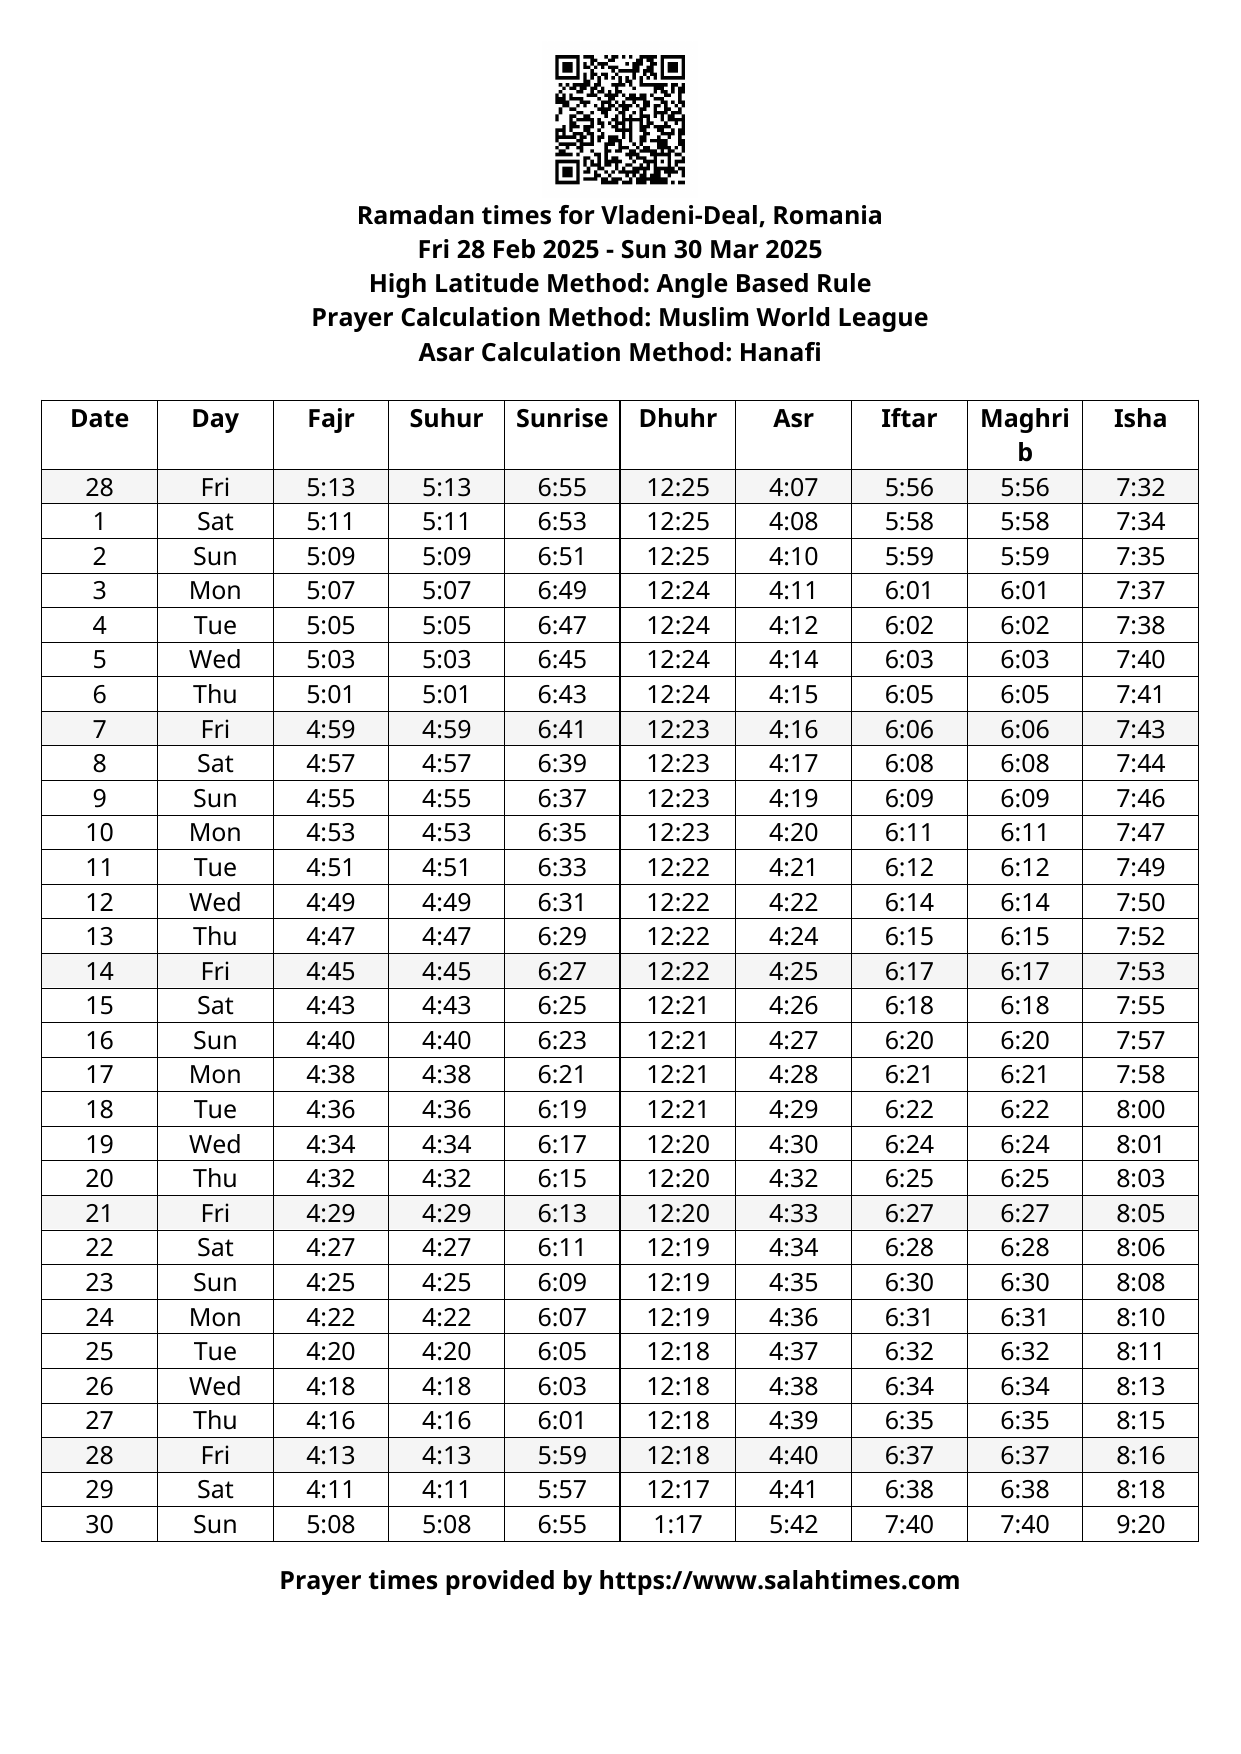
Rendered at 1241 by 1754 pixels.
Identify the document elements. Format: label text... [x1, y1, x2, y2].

table_cell 6:37 [852, 1438, 967, 1472]
table_cell 7:52 [1083, 919, 1198, 953]
table_cell 4:19 [736, 781, 851, 814]
table_cell 6:25 [968, 1161, 1082, 1195]
table_cell 6:08 [968, 746, 1082, 780]
table_header Date [42, 401, 157, 469]
table_cell 4:34 [274, 1127, 388, 1160]
table_cell 12:18 [621, 1438, 735, 1472]
table_cell Fri [158, 954, 273, 987]
table_cell 12 [42, 885, 157, 918]
table_cell 6:09 [505, 1265, 619, 1299]
table_cell 4:11 [389, 1473, 504, 1506]
table_cell 4:22 [389, 1300, 504, 1333]
table_cell 12:23 [621, 746, 735, 780]
table_cell Mon [158, 1300, 273, 1333]
table_cell 6:41 [505, 712, 619, 745]
table_cell 4:57 [274, 746, 388, 780]
table_header Day [158, 401, 273, 469]
picture [542, 41, 699, 198]
table_cell 4:14 [736, 643, 851, 676]
table_cell 4:17 [736, 746, 851, 780]
table_cell 1 [42, 504, 157, 538]
table_cell 6:06 [852, 712, 967, 745]
table_cell 12:22 [621, 850, 735, 884]
table_cell 6:06 [968, 712, 1082, 745]
table_cell 5:08 [274, 1507, 388, 1541]
table_cell Fri [158, 712, 273, 745]
table_cell Sun [158, 781, 273, 814]
table_cell 12:24 [621, 608, 735, 642]
table_cell 6:28 [968, 1231, 1082, 1264]
table_cell 4:11 [274, 1473, 388, 1506]
table_cell 6:45 [505, 643, 619, 676]
table_cell Tue [158, 608, 273, 642]
table_cell 4:45 [389, 954, 504, 987]
table_cell 6:31 [505, 885, 619, 918]
table_cell 14 [42, 954, 157, 987]
table_cell 6:22 [968, 1092, 1082, 1126]
table_cell 4:55 [274, 781, 388, 814]
table_cell 8:13 [1083, 1369, 1198, 1402]
table_cell 8:00 [1083, 1092, 1198, 1126]
table_cell 6:22 [852, 1092, 967, 1126]
table_cell 17 [42, 1058, 157, 1091]
table_cell 6:07 [505, 1300, 619, 1333]
table_cell Thu [158, 1161, 273, 1195]
table_cell 4:57 [389, 746, 504, 780]
table_cell 12:24 [621, 677, 735, 711]
table_cell 22 [42, 1231, 157, 1264]
table_cell 4:35 [736, 1265, 851, 1299]
table_cell 6:35 [968, 1404, 1082, 1437]
table_cell 6:24 [852, 1127, 967, 1160]
table_cell 6:03 [505, 1369, 619, 1402]
table_cell 7:47 [1083, 816, 1198, 849]
table_cell 4:34 [389, 1127, 504, 1160]
table_cell 5:11 [274, 504, 388, 538]
table_cell 7:57 [1083, 1023, 1198, 1057]
table_cell 15 [42, 989, 157, 1022]
table_cell 4:30 [736, 1127, 851, 1160]
table_cell 5:05 [274, 608, 388, 642]
table_cell 29 [42, 1473, 157, 1506]
table_cell 6:37 [968, 1438, 1082, 1472]
table_cell 7:37 [1083, 574, 1198, 607]
table_cell 4:15 [736, 677, 851, 711]
table_cell 5:07 [389, 574, 504, 607]
table_cell 7:46 [1083, 781, 1198, 814]
table_cell 12:22 [621, 885, 735, 918]
table_cell 5:59 [968, 539, 1082, 572]
table_cell 12:23 [621, 816, 735, 849]
table_cell 4:20 [274, 1334, 388, 1368]
table_cell 18 [42, 1092, 157, 1126]
table_cell 8:11 [1083, 1334, 1198, 1368]
table_cell 6:09 [968, 781, 1082, 814]
table_cell 6:55 [505, 470, 619, 503]
table_cell 4:36 [736, 1300, 851, 1333]
table_cell 5:03 [389, 643, 504, 676]
table_header Asr [736, 401, 851, 469]
table_cell 8:10 [1083, 1300, 1198, 1333]
table_cell 26 [42, 1369, 157, 1402]
table_cell 6:15 [968, 919, 1082, 953]
table_cell 6:24 [968, 1127, 1082, 1160]
table_cell 4:20 [389, 1334, 504, 1368]
table_cell 4:18 [389, 1369, 504, 1402]
table_cell 7:41 [1083, 677, 1198, 711]
table_cell 6:20 [968, 1023, 1082, 1057]
table_cell 4:27 [389, 1231, 504, 1264]
table_cell 6:38 [852, 1473, 967, 1506]
table_cell 6:33 [505, 850, 619, 884]
table_cell 4:22 [736, 885, 851, 918]
table_cell 4:36 [389, 1092, 504, 1126]
table_cell 4:37 [736, 1334, 851, 1368]
table_cell 6:02 [968, 608, 1082, 642]
table_cell 6:21 [505, 1058, 619, 1091]
table_cell Fri [158, 1438, 273, 1472]
table_cell 4:41 [736, 1473, 851, 1506]
table_cell 7:35 [1083, 539, 1198, 572]
table_cell 6:12 [852, 850, 967, 884]
table_cell 4:38 [389, 1058, 504, 1091]
table_cell 5:56 [968, 470, 1082, 503]
table_cell Thu [158, 677, 273, 711]
text Prayer times provided by https://www.salahtimes.com [42, 1563, 1198, 1597]
table_cell 7:43 [1083, 712, 1198, 745]
table_cell 6:01 [852, 574, 967, 607]
table_cell 6:34 [968, 1369, 1082, 1402]
table_cell 5:01 [274, 677, 388, 711]
table_cell 4:29 [736, 1092, 851, 1126]
table_cell 4:36 [274, 1092, 388, 1126]
table_cell 4:25 [274, 1265, 388, 1299]
table_cell 7:40 [968, 1507, 1082, 1541]
table_cell 12:18 [621, 1369, 735, 1402]
table_cell 8:18 [1083, 1473, 1198, 1506]
table_cell Sun [158, 539, 273, 572]
table_cell 28 [42, 1438, 157, 1472]
table_cell 6:14 [968, 885, 1082, 918]
table_header Isha [1083, 401, 1198, 469]
table_cell 4:33 [736, 1196, 851, 1229]
table_cell 4:43 [389, 989, 504, 1022]
table_cell 4:20 [736, 816, 851, 849]
table_cell Fri [158, 470, 273, 503]
table_cell 6:34 [852, 1369, 967, 1402]
table_cell Wed [158, 1127, 273, 1160]
table_cell 8:15 [1083, 1404, 1198, 1437]
table_cell Thu [158, 1404, 273, 1437]
table_cell 5:07 [274, 574, 388, 607]
table_cell 12:24 [621, 574, 735, 607]
table_cell Fri [158, 1196, 273, 1229]
table_cell 8:08 [1083, 1265, 1198, 1299]
table_cell 12:24 [621, 643, 735, 676]
table_cell 12:21 [621, 1092, 735, 1126]
table_cell 12:19 [621, 1231, 735, 1264]
table_cell Mon [158, 574, 273, 607]
table_cell 6:12 [968, 850, 1082, 884]
table_cell 4:51 [389, 850, 504, 884]
table_cell 7:58 [1083, 1058, 1198, 1091]
table_cell 6:53 [505, 504, 619, 538]
table_cell 6:30 [852, 1265, 967, 1299]
table_cell 4:22 [274, 1300, 388, 1333]
table_cell 23 [42, 1265, 157, 1299]
table_cell 4:39 [736, 1404, 851, 1437]
table_cell 4:43 [274, 989, 388, 1022]
table_cell 10 [42, 816, 157, 849]
table_cell 4:12 [736, 608, 851, 642]
table_cell 13 [42, 919, 157, 953]
table_header Maghrib [968, 401, 1082, 469]
table_cell 12:20 [621, 1161, 735, 1195]
table_cell 5:13 [274, 470, 388, 503]
table_cell Sat [158, 746, 273, 780]
table_cell 4:24 [736, 919, 851, 953]
table_cell Thu [158, 919, 273, 953]
table_header Fajr [274, 401, 388, 469]
table_cell 4:25 [389, 1265, 504, 1299]
table_cell Mon [158, 816, 273, 849]
table_cell 6:05 [505, 1334, 619, 1368]
table_cell 6:11 [505, 1231, 619, 1264]
table_cell 7:34 [1083, 504, 1198, 538]
table_cell 6:05 [968, 677, 1082, 711]
table_cell 6:15 [852, 919, 967, 953]
table_cell 4:16 [274, 1404, 388, 1437]
table_cell 6:17 [968, 954, 1082, 987]
table_cell 4:53 [389, 816, 504, 849]
table_cell 6:51 [505, 539, 619, 572]
table_cell 4:29 [274, 1196, 388, 1229]
table_cell 5:58 [852, 504, 967, 538]
table_cell Sun [158, 1265, 273, 1299]
table_header Iftar [852, 401, 967, 469]
table_cell 12:17 [621, 1473, 735, 1506]
table_header Dhuhr [621, 401, 735, 469]
table_cell Sun [158, 1023, 273, 1057]
table_cell 4:40 [389, 1023, 504, 1057]
table_cell 5:42 [736, 1507, 851, 1541]
table_cell 7:44 [1083, 746, 1198, 780]
table_cell 6:47 [505, 608, 619, 642]
table_cell 4:32 [389, 1161, 504, 1195]
table_cell 11 [42, 850, 157, 884]
table_cell 6:20 [852, 1023, 967, 1057]
table_cell 5 [42, 643, 157, 676]
table_cell 4:25 [736, 954, 851, 987]
table_cell 12:21 [621, 1023, 735, 1057]
table_cell 4:34 [736, 1231, 851, 1264]
table_cell 6:03 [968, 643, 1082, 676]
table_cell 6:17 [852, 954, 967, 987]
table_cell Tue [158, 850, 273, 884]
table_cell 6:28 [852, 1231, 967, 1264]
table_cell 16 [42, 1023, 157, 1057]
table_cell 6:27 [852, 1196, 967, 1229]
table_cell 1:17 [621, 1507, 735, 1541]
table_cell 8 [42, 746, 157, 780]
table_cell 6:38 [968, 1473, 1082, 1506]
table_cell 4:59 [274, 712, 388, 745]
table_cell 5:13 [389, 470, 504, 503]
table_cell 6:29 [505, 919, 619, 953]
table_cell 5:58 [968, 504, 1082, 538]
table_cell 4:21 [736, 850, 851, 884]
table_cell 12:21 [621, 1058, 735, 1091]
table_cell 4:10 [736, 539, 851, 572]
table_cell 4 [42, 608, 157, 642]
table_cell 6:32 [852, 1334, 967, 1368]
table_cell 5:59 [505, 1438, 619, 1472]
table_cell Tue [158, 1334, 273, 1368]
table_cell 6:27 [968, 1196, 1082, 1229]
table_cell Sat [158, 989, 273, 1022]
table_cell 6:18 [852, 989, 967, 1022]
table_cell Mon [158, 1058, 273, 1091]
table_cell 6:17 [505, 1127, 619, 1160]
table_cell 6:02 [852, 608, 967, 642]
table_cell 4:47 [274, 919, 388, 953]
table_cell 6:21 [968, 1058, 1082, 1091]
table_cell Wed [158, 885, 273, 918]
table_cell 6:25 [852, 1161, 967, 1195]
table_cell Sat [158, 1473, 273, 1506]
table_header Suhur [389, 401, 504, 469]
table_cell 12:25 [621, 539, 735, 572]
table_cell 5:08 [389, 1507, 504, 1541]
table_cell 6:27 [505, 954, 619, 987]
table_cell Sun [158, 1507, 273, 1541]
table_cell 7 [42, 712, 157, 745]
table_header Sunrise [505, 401, 619, 469]
table_cell 4:51 [274, 850, 388, 884]
table_cell 8:03 [1083, 1161, 1198, 1195]
table_cell 5:09 [274, 539, 388, 572]
text Fri 28 Feb 2025 - Sun 30 Mar 2025 [42, 232, 1198, 266]
table_cell 9:20 [1083, 1507, 1198, 1541]
table_cell 8:05 [1083, 1196, 1198, 1229]
table_cell 7:55 [1083, 989, 1198, 1022]
table_cell 4:18 [274, 1369, 388, 1402]
table_cell 6:09 [852, 781, 967, 814]
table_cell 12:23 [621, 712, 735, 745]
table_cell 27 [42, 1404, 157, 1437]
table_cell 6:01 [505, 1404, 619, 1437]
table_cell 12:18 [621, 1404, 735, 1437]
table_cell 6:39 [505, 746, 619, 780]
table_cell 6:30 [968, 1265, 1082, 1299]
table_cell 4:38 [274, 1058, 388, 1091]
table_cell 7:40 [852, 1507, 967, 1541]
table_cell 6:11 [968, 816, 1082, 849]
table_cell 7:40 [1083, 643, 1198, 676]
table_cell 8:16 [1083, 1438, 1198, 1472]
table_cell Sat [158, 1231, 273, 1264]
text Asar Calculation Method: Hanafi [42, 334, 1198, 368]
table_cell 4:16 [389, 1404, 504, 1437]
table_cell 4:08 [736, 504, 851, 538]
table_cell 6:31 [968, 1300, 1082, 1333]
table_cell 4:29 [389, 1196, 504, 1229]
table_cell 5:59 [852, 539, 967, 572]
table_cell 4:11 [736, 574, 851, 607]
table_cell 4:13 [389, 1438, 504, 1472]
table_cell 12:21 [621, 989, 735, 1022]
table_cell 5:11 [389, 504, 504, 538]
table_cell 5:05 [389, 608, 504, 642]
table_cell 4:27 [274, 1231, 388, 1264]
table_cell 6:01 [968, 574, 1082, 607]
table_cell 4:32 [274, 1161, 388, 1195]
table_cell 4:27 [736, 1023, 851, 1057]
table_cell 6:14 [852, 885, 967, 918]
table_cell 6:11 [852, 816, 967, 849]
table_cell 12:20 [621, 1127, 735, 1160]
table_cell 5:56 [852, 470, 967, 503]
table_cell 5:09 [389, 539, 504, 572]
table_cell 6:15 [505, 1161, 619, 1195]
table_cell 6:13 [505, 1196, 619, 1229]
table_cell 4:49 [389, 885, 504, 918]
table_cell Sat [158, 504, 273, 538]
table_cell 4:38 [736, 1369, 851, 1402]
table_cell 6:05 [852, 677, 967, 711]
text Prayer Calculation Method: Muslim World League [42, 300, 1198, 334]
table_cell 2 [42, 539, 157, 572]
table_cell Wed [158, 643, 273, 676]
table_cell 6:08 [852, 746, 967, 780]
table_cell 4:13 [274, 1438, 388, 1472]
table_cell 7:49 [1083, 850, 1198, 884]
table_cell 4:40 [736, 1438, 851, 1472]
table_cell 6:31 [852, 1300, 967, 1333]
table_cell 21 [42, 1196, 157, 1229]
table_cell 7:38 [1083, 608, 1198, 642]
table_cell 4:07 [736, 470, 851, 503]
table_cell 4:26 [736, 989, 851, 1022]
table_cell 6:18 [968, 989, 1082, 1022]
table_cell 8:06 [1083, 1231, 1198, 1264]
table_cell 12:22 [621, 954, 735, 987]
table_cell 9 [42, 781, 157, 814]
table_cell 4:55 [389, 781, 504, 814]
table_cell Wed [158, 1369, 273, 1402]
table_cell 6:55 [505, 1507, 619, 1541]
table_cell 6:35 [505, 816, 619, 849]
table_cell 5:03 [274, 643, 388, 676]
table_cell 7:50 [1083, 885, 1198, 918]
table_cell 6:23 [505, 1023, 619, 1057]
table_cell 6:49 [505, 574, 619, 607]
table_cell 6:21 [852, 1058, 967, 1091]
table_cell 12:19 [621, 1265, 735, 1299]
table_cell 4:45 [274, 954, 388, 987]
text Ramadan times for Vladeni-Deal, Romania [42, 198, 1198, 232]
table_cell 12:25 [621, 504, 735, 538]
table_cell 20 [42, 1161, 157, 1195]
table_cell 6:25 [505, 989, 619, 1022]
table_cell 7:53 [1083, 954, 1198, 987]
table_cell 3 [42, 574, 157, 607]
table_cell 5:01 [389, 677, 504, 711]
table_cell 4:40 [274, 1023, 388, 1057]
table_cell 12:25 [621, 470, 735, 503]
table_cell 28 [42, 470, 157, 503]
table_cell 6:37 [505, 781, 619, 814]
table_cell 4:53 [274, 816, 388, 849]
table_cell 4:49 [274, 885, 388, 918]
table_cell 8:01 [1083, 1127, 1198, 1160]
table_cell 12:19 [621, 1300, 735, 1333]
table_cell 25 [42, 1334, 157, 1368]
table_cell 6:32 [968, 1334, 1082, 1368]
table_cell 19 [42, 1127, 157, 1160]
table_cell 12:18 [621, 1334, 735, 1368]
table_cell 12:22 [621, 919, 735, 953]
table_cell 30 [42, 1507, 157, 1541]
table_cell 4:32 [736, 1161, 851, 1195]
table_cell Tue [158, 1092, 273, 1126]
table_cell 6:03 [852, 643, 967, 676]
text High Latitude Method: Angle Based Rule [42, 266, 1198, 300]
table_cell 5:57 [505, 1473, 619, 1506]
table_cell 12:20 [621, 1196, 735, 1229]
table_cell 4:16 [736, 712, 851, 745]
table_cell 4:59 [389, 712, 504, 745]
table_cell 24 [42, 1300, 157, 1333]
table_cell 12:23 [621, 781, 735, 814]
table_cell 6:35 [852, 1404, 967, 1437]
table_cell 7:32 [1083, 470, 1198, 503]
table_cell 6 [42, 677, 157, 711]
table_cell 6:43 [505, 677, 619, 711]
table_cell 4:28 [736, 1058, 851, 1091]
table_cell 6:19 [505, 1092, 619, 1126]
table_cell 4:47 [389, 919, 504, 953]
